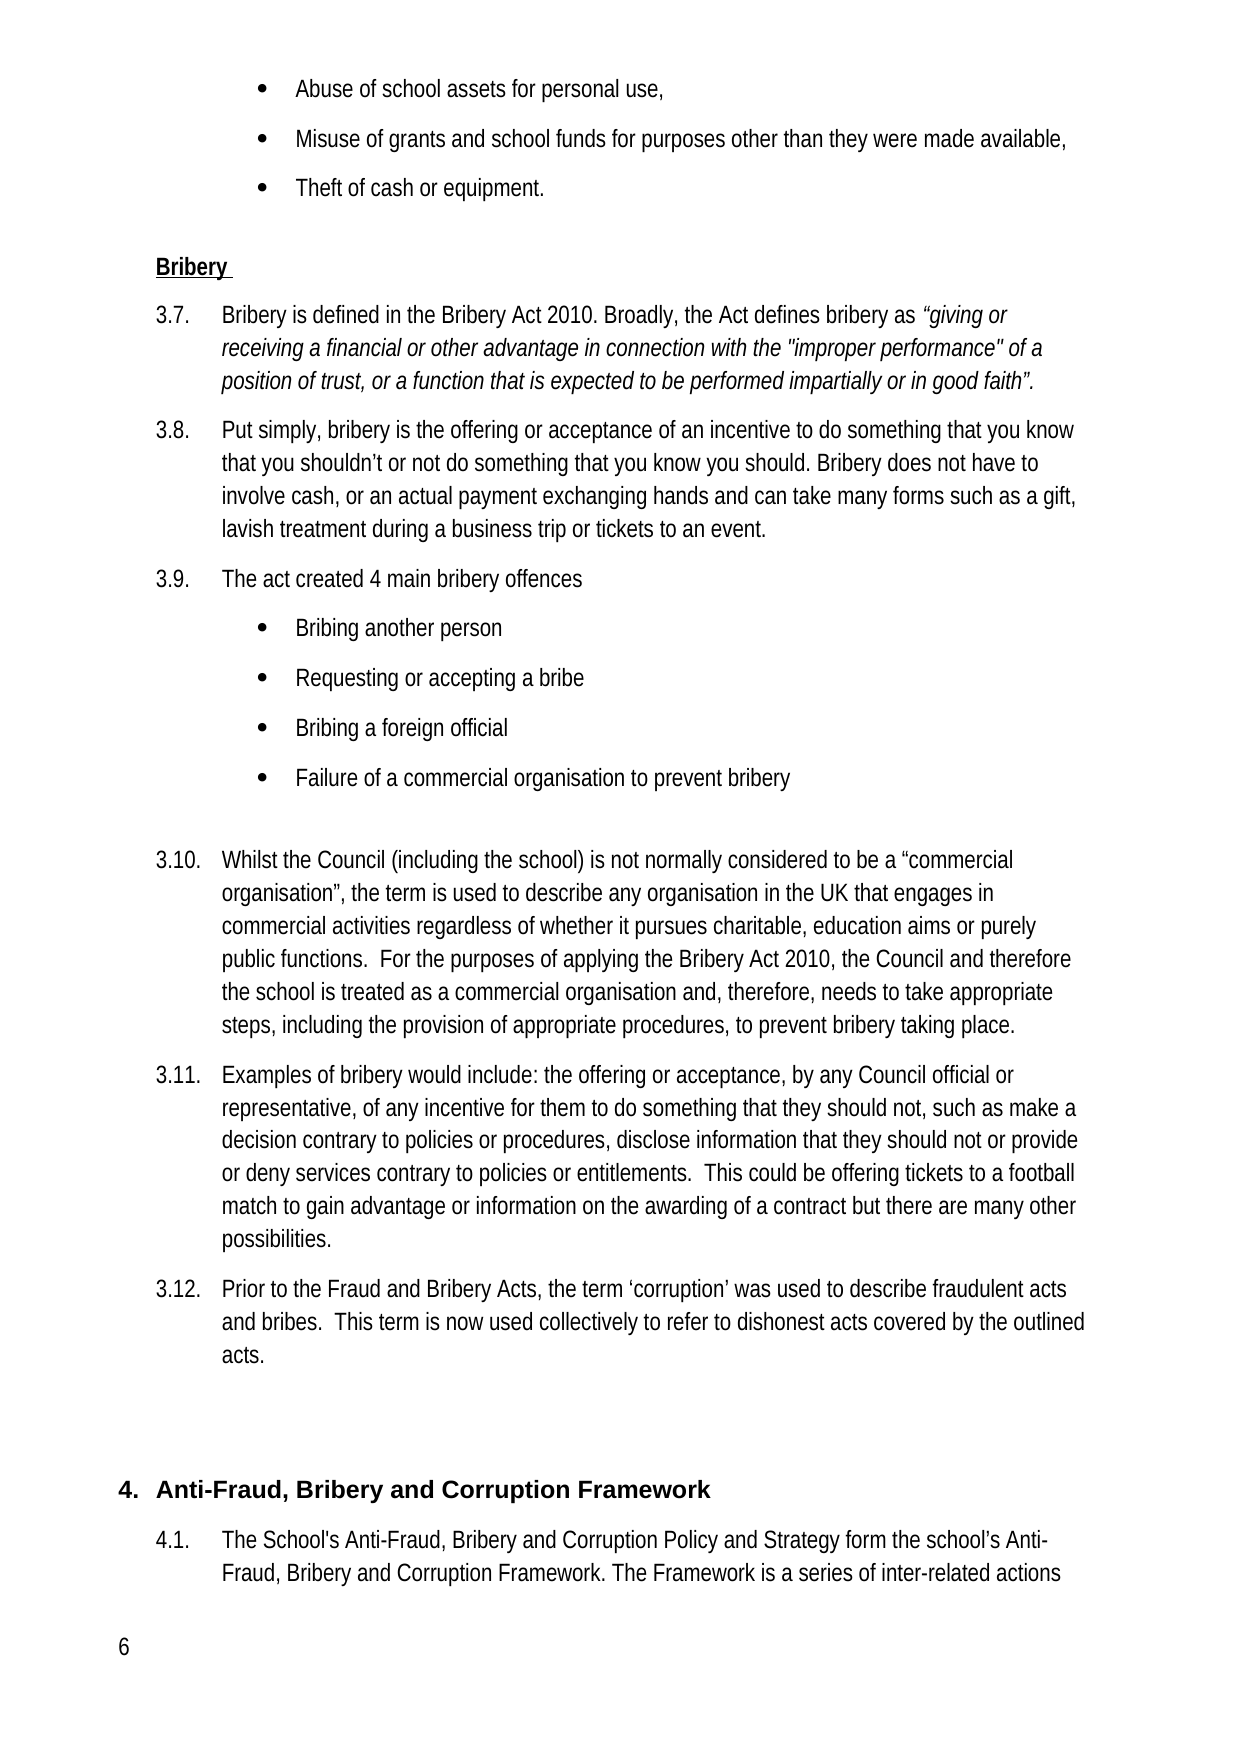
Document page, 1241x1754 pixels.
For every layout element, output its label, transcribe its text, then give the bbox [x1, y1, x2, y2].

list Bribing a foreign official [258, 713, 1090, 742]
list Prior to the Fraud and Bribery Acts, the term ‘corruption’ was used to describe fraudulent acts and bribes. This term is now used collectively to refer to dishonest acts covered by the outlined acts. [156, 1274, 1090, 1368]
list Failure of a commercial organisation to prevent bribery [258, 763, 1090, 824]
list Examples of bribery would include: the offering or acceptance, by any Council official or representative, of any incentive for them to do something that they should not, such as make a decision contrary to policies or procedures, disclose information that they should not or provide or deny services contrary to policies or entitlements. This could be offering tickets to a football match to gain advantage or information on the awarding of a contract but there are many other possibilities. [156, 1060, 1090, 1253]
list The act created 4 main bribery offences [156, 564, 1090, 592]
list Misuse of grants and school funds for purposes other than they were made available, [258, 124, 1090, 152]
text Bribery [156, 252, 1090, 281]
subtitle Anti-Fraud, Bribery and Corruption Framework [118, 1475, 1090, 1504]
list Theft of cash or equipment. [258, 173, 1090, 202]
list Bribing another person [258, 613, 1090, 642]
list Whilst the Council (including the school) is not normally considered to be a “commercial organisation”, the term is used to describe any organisation in the UK that engages in commercial activities regardless of whether it pursues charitable, education aims or purely public functions. For the purposes of applying the Bribery Act 2010, the Council and therefore the school is treated as a commercial organisation and, therefore, needs to take appropriate steps, including the provision of appropriate procedures, to prevent bribery taking place. [156, 846, 1090, 1039]
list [156, 1525, 1090, 1586]
list Requesting or accepting a bribe [258, 663, 1090, 692]
list Abuse of school assets for personal use, [258, 74, 1090, 103]
list Bribery is defined in the Bribery Act 2010. Broadly, the Act defines bribery as “giving or receiving a financial or other advantage in connection with the "improper performance" of a position of trust, or a function that is expected to be performed impartially or in good faith”. [156, 300, 1090, 394]
list Put simply, bribery is the offering or acceptance of an incentive to do something that you know that you shouldn’t or not do something that you know you should. Bribery does not have to involve cash, or an actual payment exchanging hands and can take many forms such as a gift, lavish treatment during a business trip or tickets to an event. [156, 416, 1090, 543]
